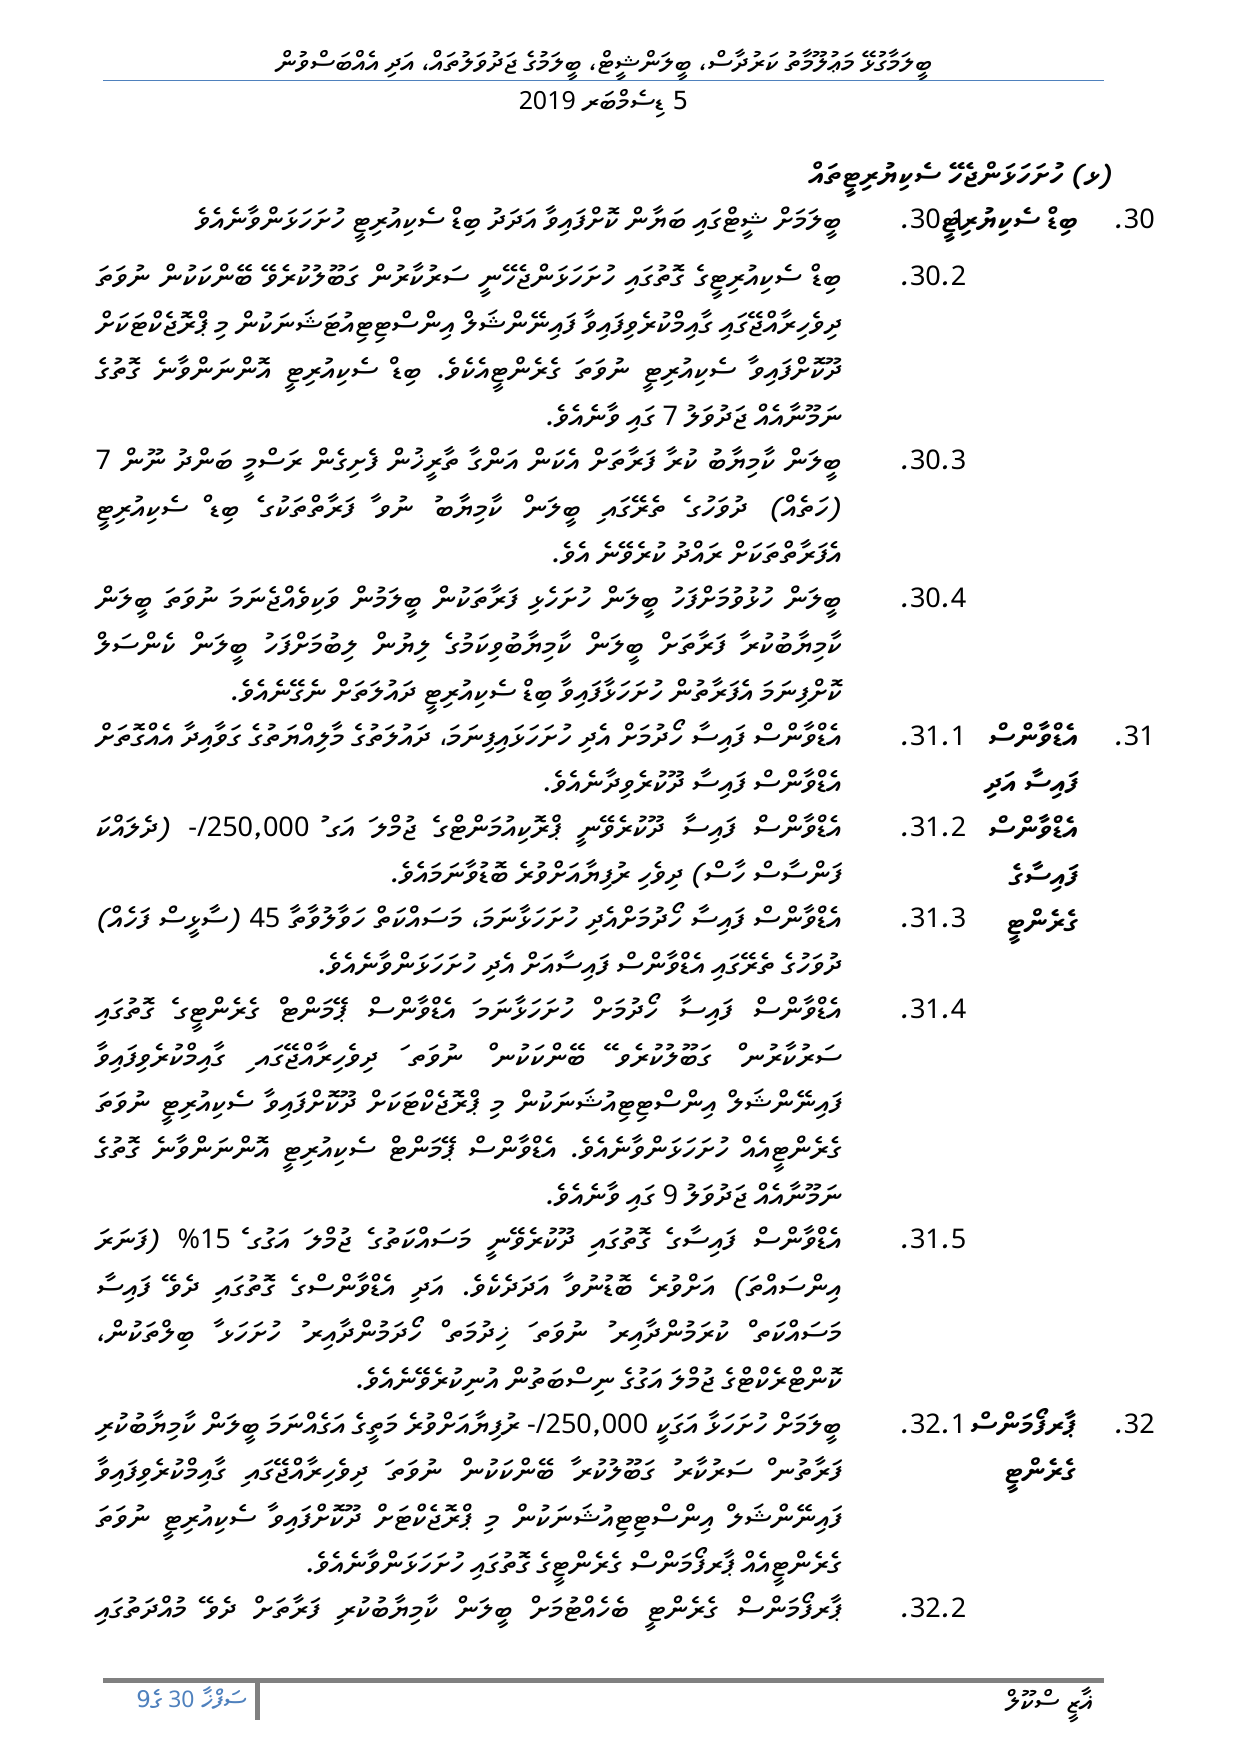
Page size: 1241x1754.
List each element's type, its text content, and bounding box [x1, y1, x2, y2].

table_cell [85, 1588, 853, 1646]
table_cell [921, 1588, 1125, 1646]
table_cell (ޅ) ހުށަހަޅަންޖެހޭ ސެކިޔުރިޓީތައް [85, 155, 1125, 199]
table_cell [853, 807, 921, 898]
table_cell އެޑްވާންސް ފައިސާ އަދި އެޑްވާންސް ފައިސާގެ ގެރެންޓީ [921, 716, 1125, 989]
table_cell އެޑްވާންސް ފައިސާ ހޯދުމަށް އެދި ހުށަހަޅައިފިނަމަ، ދައުލަތުގެ މާލިއްޔަތުގެ ގަވާއިދާ އެއްގޮތަށް އެޑްވާންސް ފައިސާ ދޫކުރެވިދާނެއެވެ. [85, 716, 853, 807]
table_cell ބިޑް ސެކިޔުރިޓީ [921, 199, 1125, 257]
table_cell [853, 1220, 921, 1404]
table_cell [853, 990, 921, 1220]
table_cell އެޑްވާންސް ފައިސާ ހޯދުމަށްއެދި ހުށަހަޅާނަމަ، މަސައްކަތް ހަވާލުވާތާ 45 (ސާޅީސް ފަހެއް) ދުވަހުގެ ތެރޭގައި އެޑްވާންސް ފައިސާއަށް އެދި ހުށަހަޅަންވާނެއެވެ. [85, 898, 853, 989]
table_cell އެޑްވާންސް ފައިސާ ދޫކުރެވޭނީ ޕްރޮކިއުމަންޓްގެ ޖުމްލަ އަގު 250,000/- (ދެލައްކަ ފަންސާސް ހާސް) ދިވެހި ރުފިޔާއަށްވުރެ ބޮޑުވާނަމައެވެ. [85, 807, 853, 898]
table_cell [921, 1220, 1125, 1404]
table_cell [853, 441, 921, 578]
table_cell އެޑްވާންސް ފައިސާ ހޯދުމަށް ހުށަހަޅާނަމަ އެޑްވާންސް ޕޭމަންޓް ގެރެންޓީގެ ގޮތުގައި ސަރުކާރުން ގަބޫލުކުރެވޭ ބޭންކަކުން ނުވަތަ ދިވެހިރާއްޖޭގައި ގާއިމްކުރެވިފައިވާ ފައިނޭންޝަލް އިންސްޓިޓިއުޝަނަކުން މި ޕްރޮޖެކްޓަކަށް ދޫކޮށްފައިވާ ސެކިއުރިޓީ ނުވަތަ ގެރެންޓީއެއް ހުށަހަޅަންވާނެއެވެ. އެޑްވާންސް ޕޭމަންޓް ސެކިއުރިޓީ އޮންނަންވާނެ ގޮތުގެ ނަމޫނާއެއް ޖަދުވަލު 9 ގައި ވާނެއެވެ. [85, 990, 853, 1220]
table_cell އެޑްވާންސް ފައިސާގެ ގޮތުގައި ދޫކުރެވޭނީ މަސައްކަތުގެ ޖުމްލަ އަގުގެ 15% (ފަނަރަ އިންސައްތަ) އަށްވުރެ ބޮޑުނުވާ އަދަދެކެވެ. އަދި އެޑްވާންސްގެ ގޮތުގައި ދެވޭ ފައިސާ މަސައްކަތް ކުރަމުންދާއިރު ނުވަތަ ޚިދުމަތް ހޯދަމުންދާއިރު ހުށަހަޅާ ބިލްތަކުން، ކޮންޓްރެކްޓްގެ ޖުމްލަ އަގުގެ ނިސްބަތުން އުނިކުރެވޭނެއެވެ. [85, 1220, 853, 1404]
table_cell [853, 579, 921, 716]
table_cell ބީލަން ކާމިޔާބު ކުރާ ފަރާތަށް އެކަން އަންގާ ތާރީޚުން ފެށިގެން ރަސްމީ ބަންދު ނޫން 7 (ހަތެއް) ދުވަހުގެ ތެރޭގައި ބީލަން ކާމިޔާބު ނުވާ ފަރާތްތަކުގެ ބިޑް ސެކިއުރިޓީ އެފަރާތްތަކަށް ރައްދު ކުރެވޭނެ އެވެ. [85, 441, 853, 578]
table_cell [921, 579, 1125, 716]
table_cell ބީލަމަށް ހުށަހަޅާ އަގަކީ 250,000/- ރުފިޔާއަށްވުރެ މަތީގެ އަގެއްނަމަ ބީލަން ކާމިޔާބުކުރި ފަރާތުން ސަރުކާރު ގަބޫލުކުރާ ބޭންކަކުން ނުވަތަ ދިވެހިރާއްޖޭގައި ގާއިމްކުރެވިފައިވާ ފައިނޭންޝަލް އިންސްޓިޓިއުޝަނަކުން މި ޕްރޮޖެކްޓަށް ދޫކޮށްފައިވާ ސެކިއުރިޓީ ނުވަތަ ގެރެންޓީއެއް ޕާރފޯމަންސް ގެރެންޓީގެ ގޮތުގައި ހުށަހަޅަންވާނެއެވެ. [85, 1404, 853, 1588]
table_cell ބީލަމަށް ޝީޓްގައި ބަޔާން ކޮށްފައިވާ އަދަދު ބިޑް ސެކިއުރިޓީ ހުށަހަޅަންވާނެއެވެ [85, 199, 853, 257]
table_cell [853, 1404, 921, 1588]
table_cell ބިޑް ސެކިއުރިޓީގެ ގޮތުގައި ހުށަހަޅަންޖެހޭނީ ސަރުކާރުން ގަބޫލުކުރެވޭ ބޭންކަކުން ނުވަތަ ދިވެހިރާއްޖޭގައި ގާއިމްކުރެވިފައިވާ ފައިނޭންޝަލް އިންސްޓިޓިއުޓަޝަނަކުން މި ޕްރޮޖެކްޓަކަށް ދޫކޮށްފައިވާ ސެކިއުރިޓީ ނުވަތަ ގެރެންޓީއެކެވެ. ބިޑް ސެކިއުރިޓީ އޮންނަންވާނެ ގޮތުގެ ނަމޫނާއެއް ޖަދުވަލު 7 ގައި ވާނެއެވެ. [85, 257, 853, 441]
table_cell [853, 257, 921, 441]
table_cell ބީލަން ހުޅުވުމަށްފަހު ބީލަން ހުށަހެޅި ފަރާތަކުން ބީލަމުން ވަކިވެއްޖެނަމަ ނުވަތަ ބީލަން ކާމިޔާބުކުރާ ފަރާތަށް ބީލަން ކާމިޔާބުވިކަމުގެ ލިޔުން ލިބުމަށްފަހު ބީލަން ކެންސަލް ކޮށްފިނަމަ އެފަރާތުން ހުށަހަޅާފައިވާ ބިޑް ސެކިއުރިޓީ ދައުލަތަށް ނެގޭނެއެވެ. [85, 579, 853, 716]
table_cell [853, 1588, 921, 1646]
table_cell [853, 898, 921, 989]
table_cell ޕާރފޯމަންސް ގެރެންޓީ [921, 1404, 1125, 1588]
table_cell [921, 257, 1125, 441]
table_cell [853, 716, 921, 807]
table_cell [921, 441, 1125, 578]
table_cell [921, 990, 1125, 1220]
table_cell [853, 199, 921, 257]
